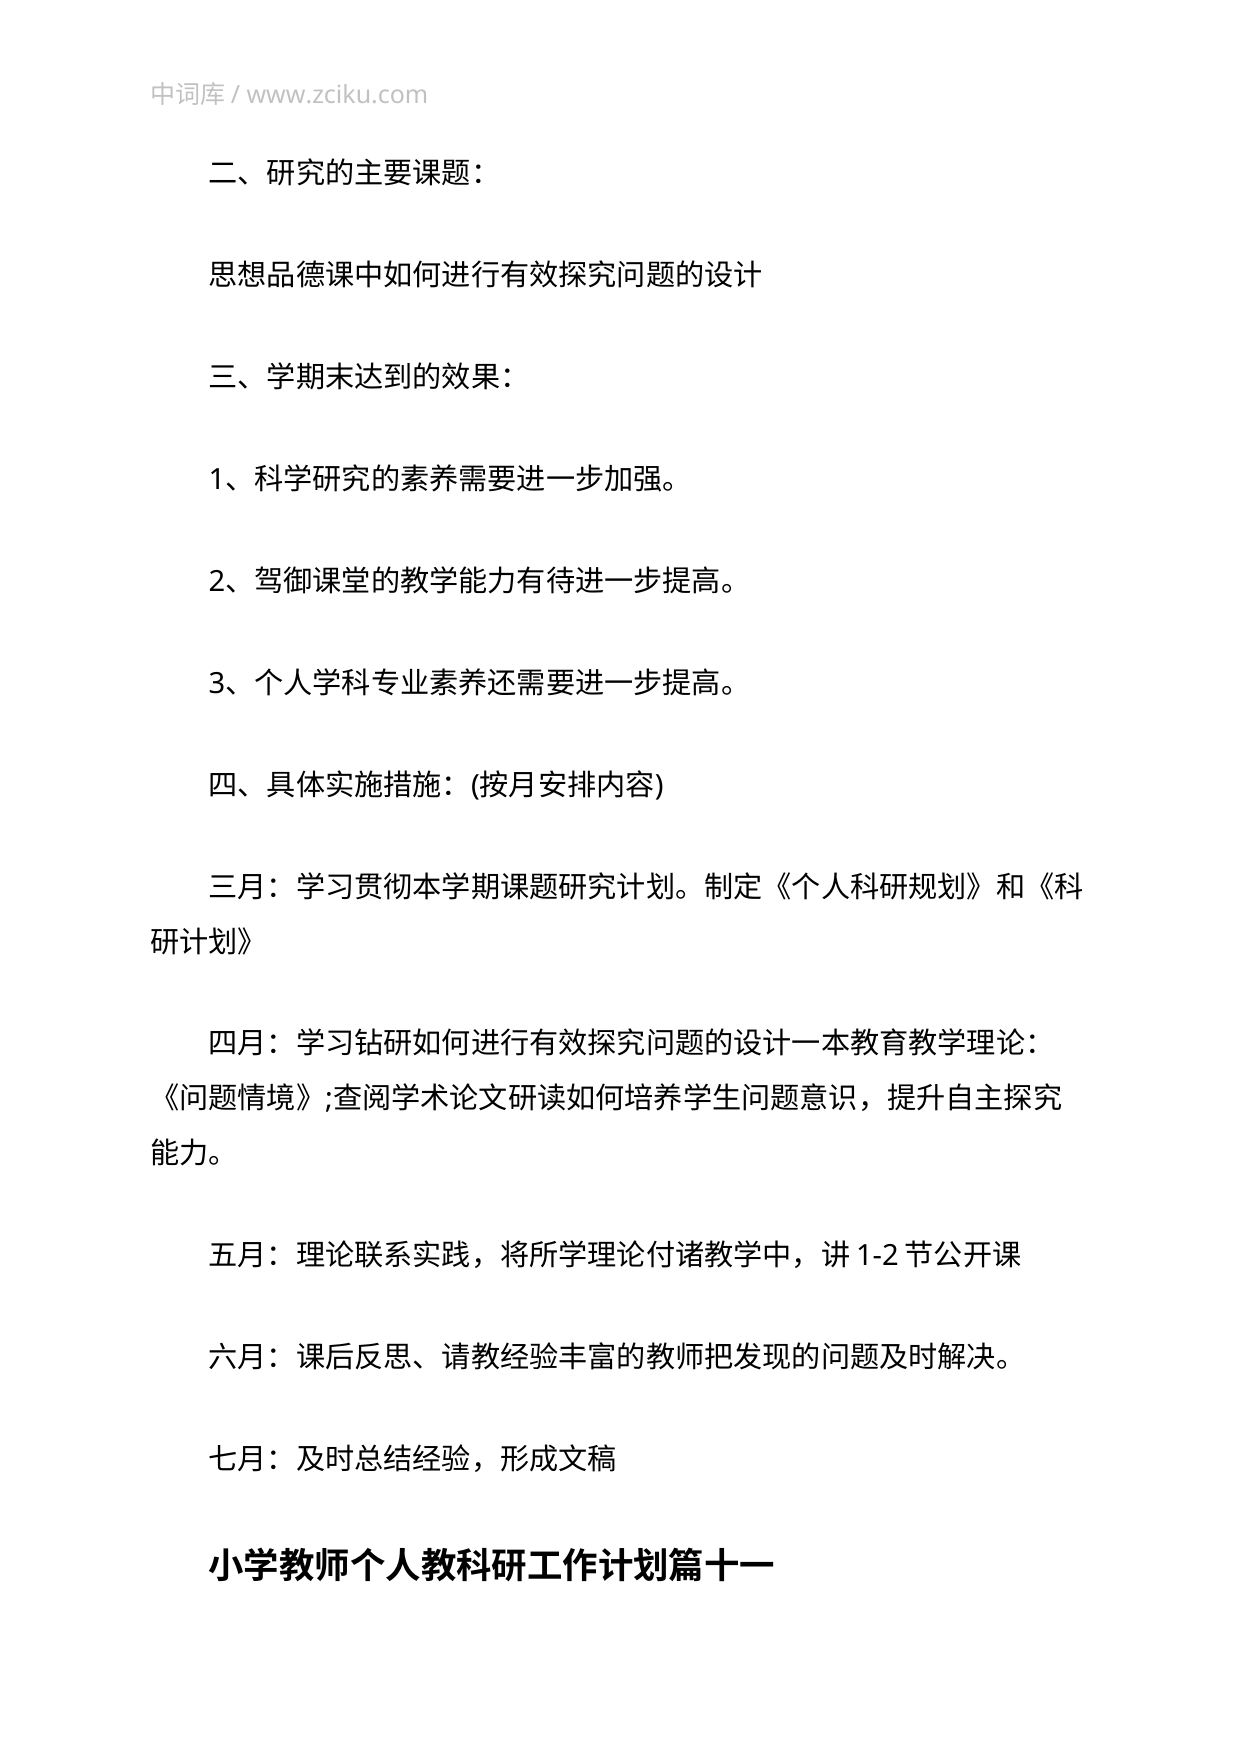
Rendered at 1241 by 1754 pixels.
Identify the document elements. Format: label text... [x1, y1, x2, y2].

text 二、研究的主要课题： [150, 150, 1090, 192]
text 2、驾御课堂的教学能力有待进一步提高。 [150, 557, 1090, 600]
text 小学教师个人教科研工作计划篇十一 [150, 1537, 1090, 1588]
text 四、具体实施措施：(按月安排内容) [150, 761, 1090, 804]
text 六月：课后反思、请教经验丰富的教师把发现的问题及时解决。 [150, 1333, 1090, 1376]
text 3、个人学科专业素养还需要进一步提高。 [150, 659, 1090, 702]
text 思想品德课中如何进行有效探究问题的设计 [150, 252, 1090, 294]
text 三月：学习贯彻本学期课题研究计划。制定《个人科研规划》和《科研计划》 [150, 863, 1090, 960]
text 1、科学研究的素养需要进一步加强。 [150, 455, 1090, 498]
text 四月：学习钻研如何进行有效探究问题的设计一本教育教学理论：《问题情境》;查阅学术论文研读如何培养学生问题意识，提升自主探究能力。 [150, 1020, 1090, 1172]
text 五月：理论联系实践，将所学理论付诸教学中，讲1-2节公开课 [150, 1232, 1090, 1274]
text 三、学期末达到的效果： [150, 353, 1090, 396]
text 七月：及时总结经验，形成文稿 [150, 1435, 1090, 1478]
